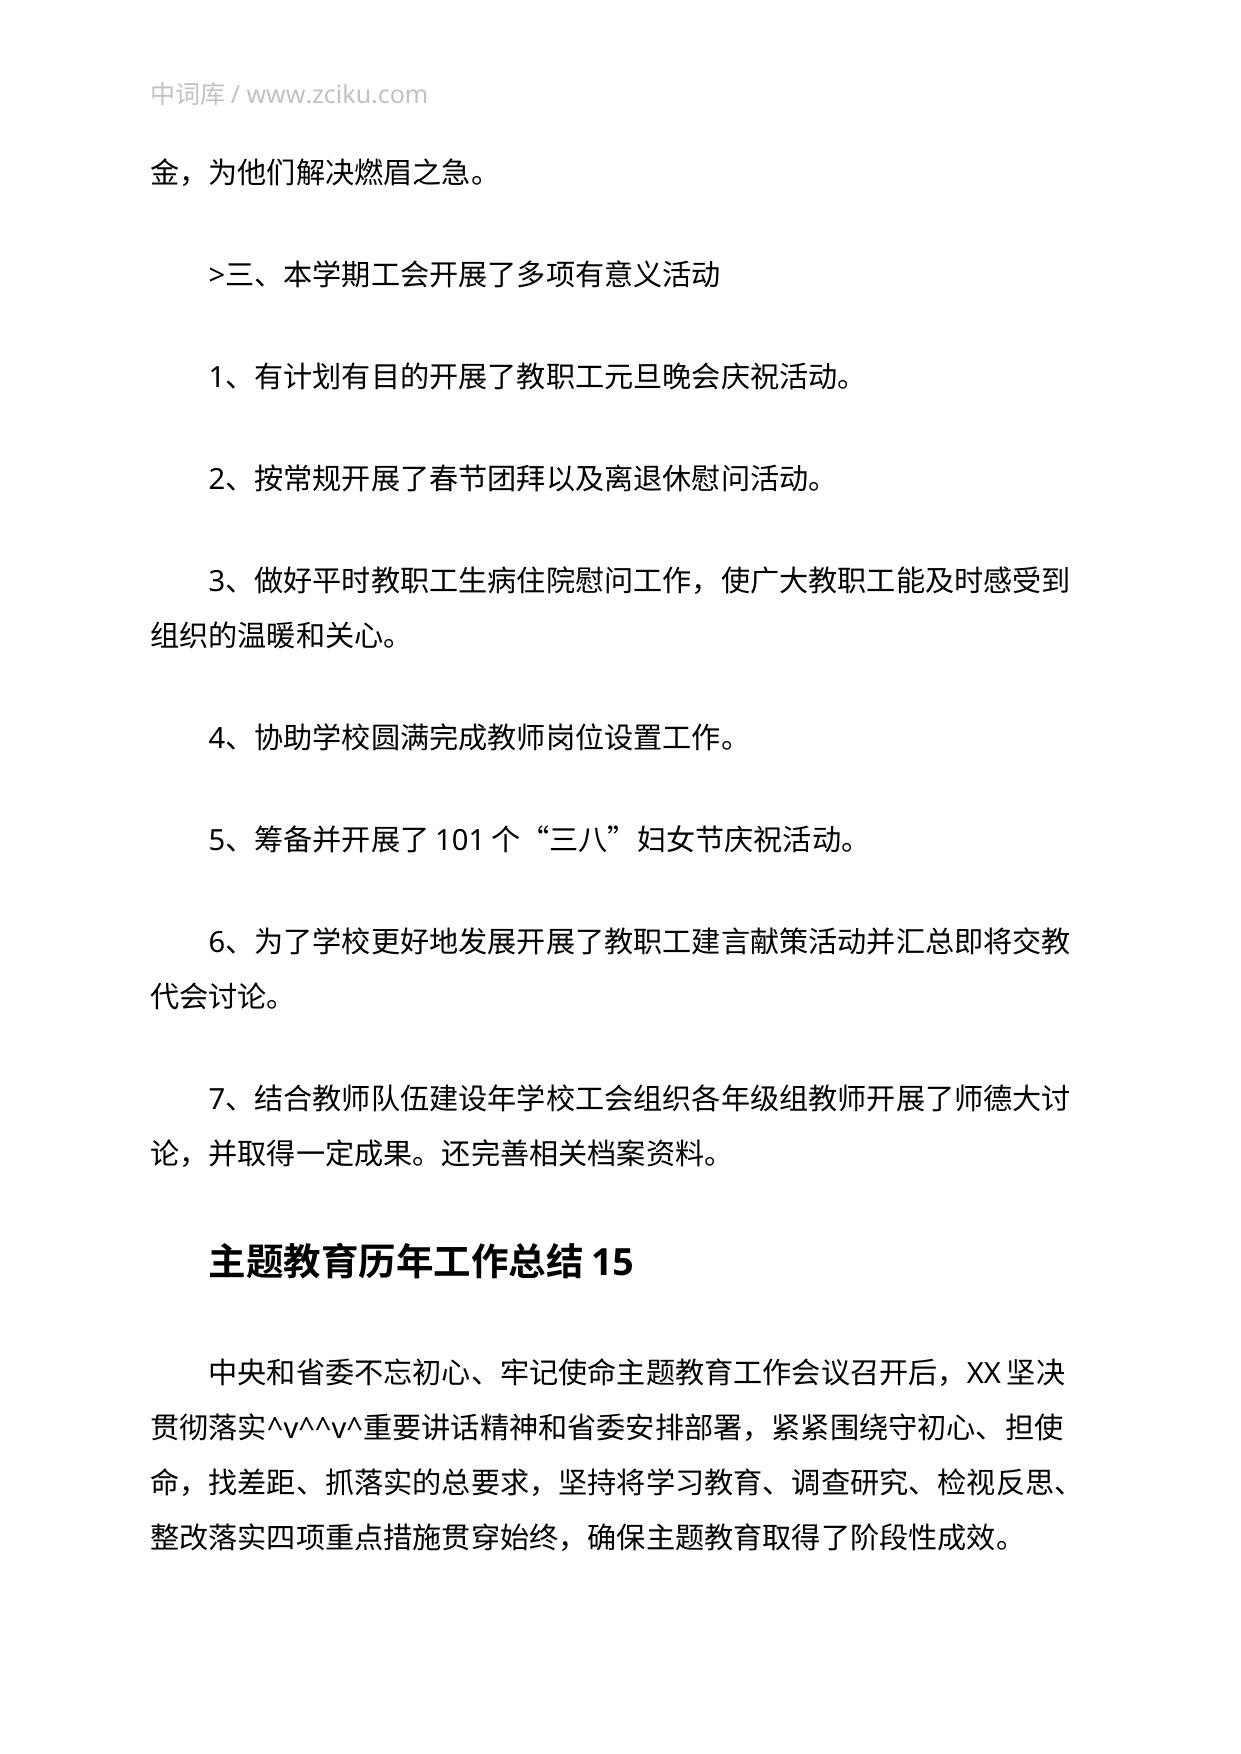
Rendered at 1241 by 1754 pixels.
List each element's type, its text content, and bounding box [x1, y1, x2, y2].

text 4、协助学校圆满完成教师岗位设置工作。 [150, 714, 1090, 757]
text 5、筹备并开展了101个“三八”妇女节庆祝活动。 [150, 816, 1090, 859]
text 主题教育历年工作总结15 [150, 1232, 1090, 1286]
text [150, 150, 1090, 192]
text >三、本学期工会开展了多项有意义活动 [150, 252, 1090, 294]
text 中央和省委不忘初心、牢记使命主题教育工作会议召开后，XX坚决贯彻落实^v^^v^重要讲话精神和省委安排部署，紧紧围绕守初心、担使命，找差距、抓落实的总要求，坚持将学习教育、调查研究、检视反思、整改落实四项重点措施贯穿始终，确保主题教育取得了阶段性成效。 [150, 1349, 1090, 1557]
text 3、做好平时教职工生病住院慰问工作，使广大教职工能及时感受到组织的温暖和关心。 [150, 558, 1090, 655]
text 2、按常规开展了春节团拜以及离退休慰问活动。 [150, 456, 1090, 498]
text 7、结合教师队伍建设年学校工会组织各年级组教师开展了师德大讨论，并取得一定成果。还完善相关档案资料。 [150, 1075, 1090, 1172]
text 1、有计划有目的开展了教职工元旦晚会庆祝活动。 [150, 354, 1090, 396]
text 6、为了学校更好地发展开展了教职工建言献策活动并汇总即将交教代会讨论。 [150, 918, 1090, 1016]
